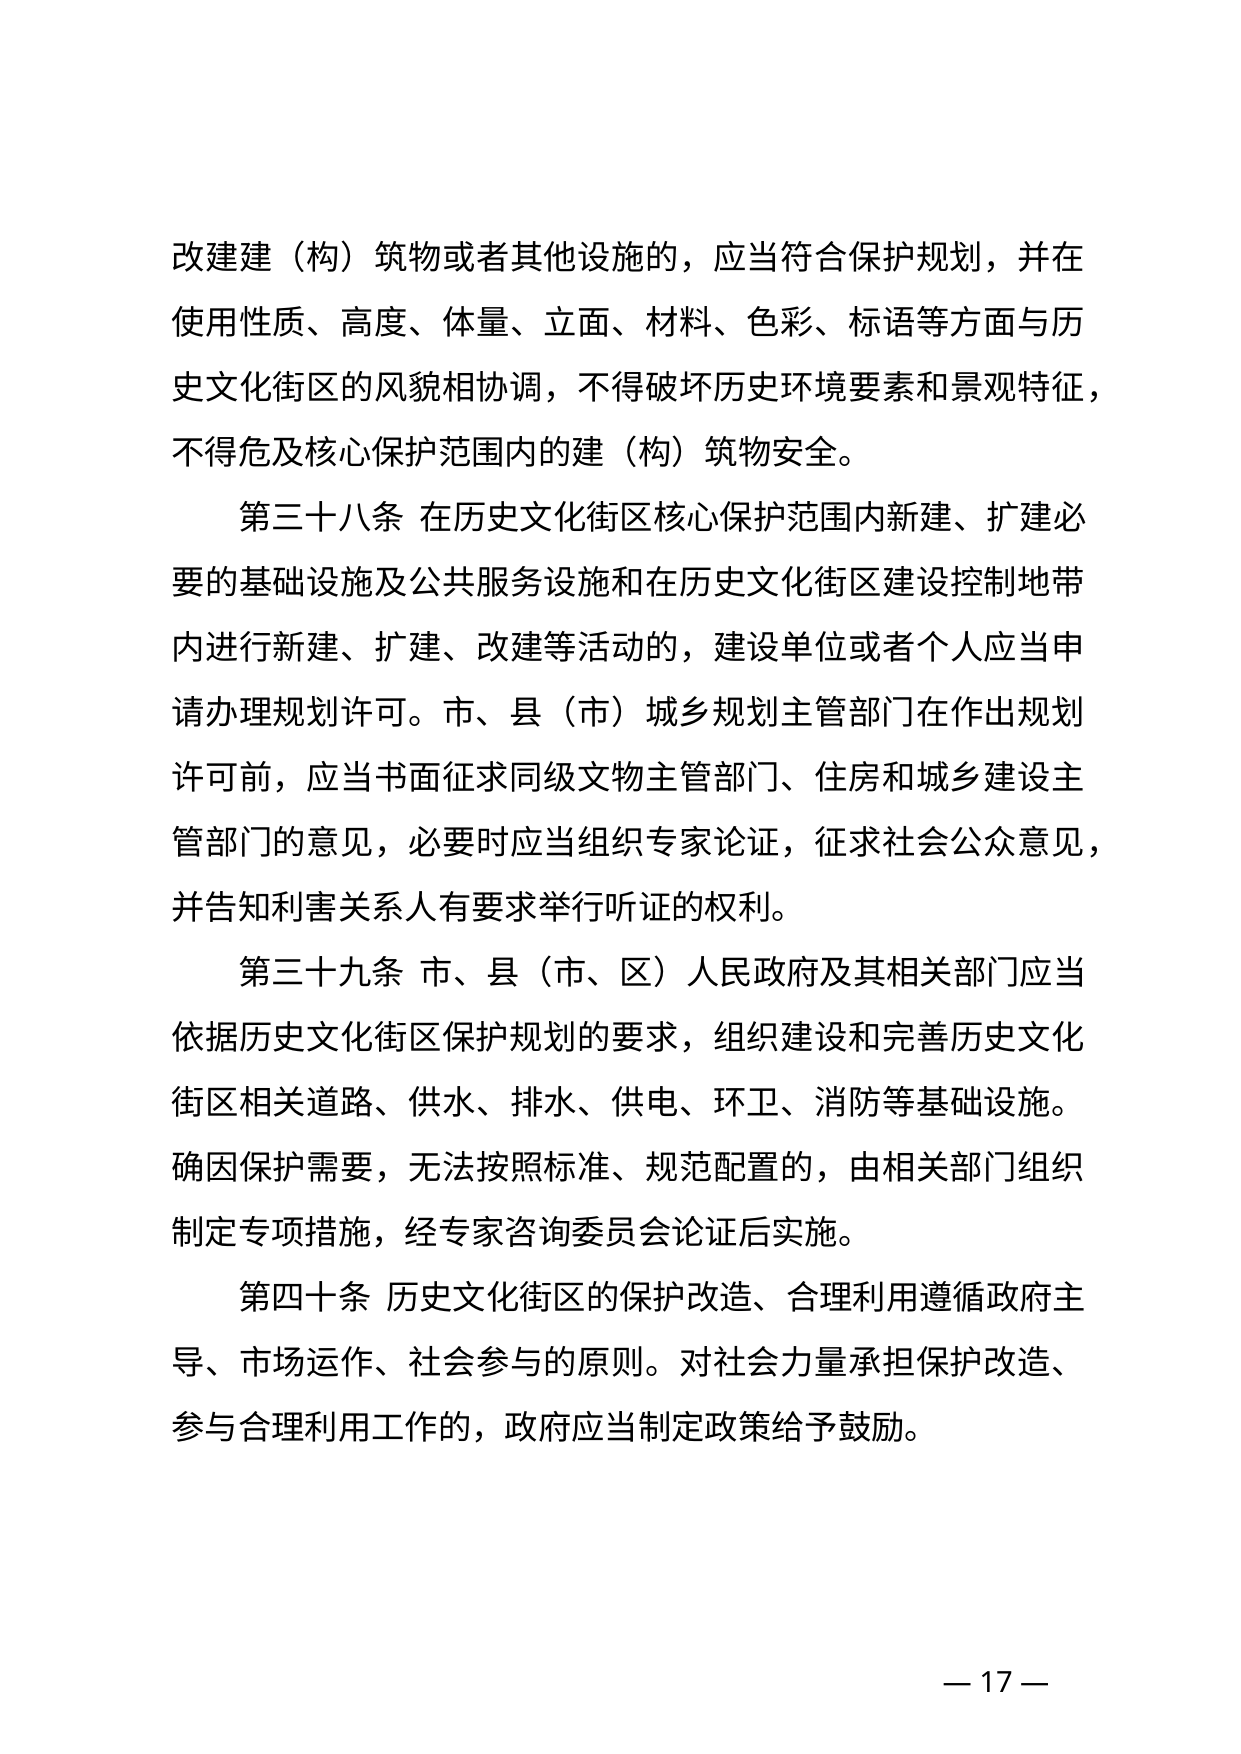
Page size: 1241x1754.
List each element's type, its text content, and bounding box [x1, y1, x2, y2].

text 第三十九条 市、县（市、区）人民政府及其相关部门应当依据历史文化街区保护规划的要求，组织建设和完善历史文化街区相关道路、供水、排水、供电、环卫、消防等基础设施。确因保护需要，无法按照标准、规范配置的，由相关部门组织制定专项措施，经专家咨询委员会论证后实施。 [171, 937, 1087, 1262]
text 第四十条 历史文化街区的保护改造、合理利用遵循政府主导、市场运作、社会参与的原则。对社会力量承担保护改造、参与合理利用工作的，政府应当制定政策给予鼓励。 [171, 1262, 1087, 1457]
text 第三十八条 在历史文化街区核心保护范围内新建、扩建必要的基础设施及公共服务设施和在历史文化街区建设控制地带内进行新建、扩建、改建等活动的，建设单位或者个人应当申请办理规划许可。市、县（市）城乡规划主管部门在作出规划许可前，应当书面征求同级文物主管部门、住房和城乡建设主管部门的意见，必要时应当组织专家论证，征求社会公众意见，并告知利害关系人有要求举行听证的权利。 [171, 482, 1087, 937]
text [171, 222, 1087, 482]
